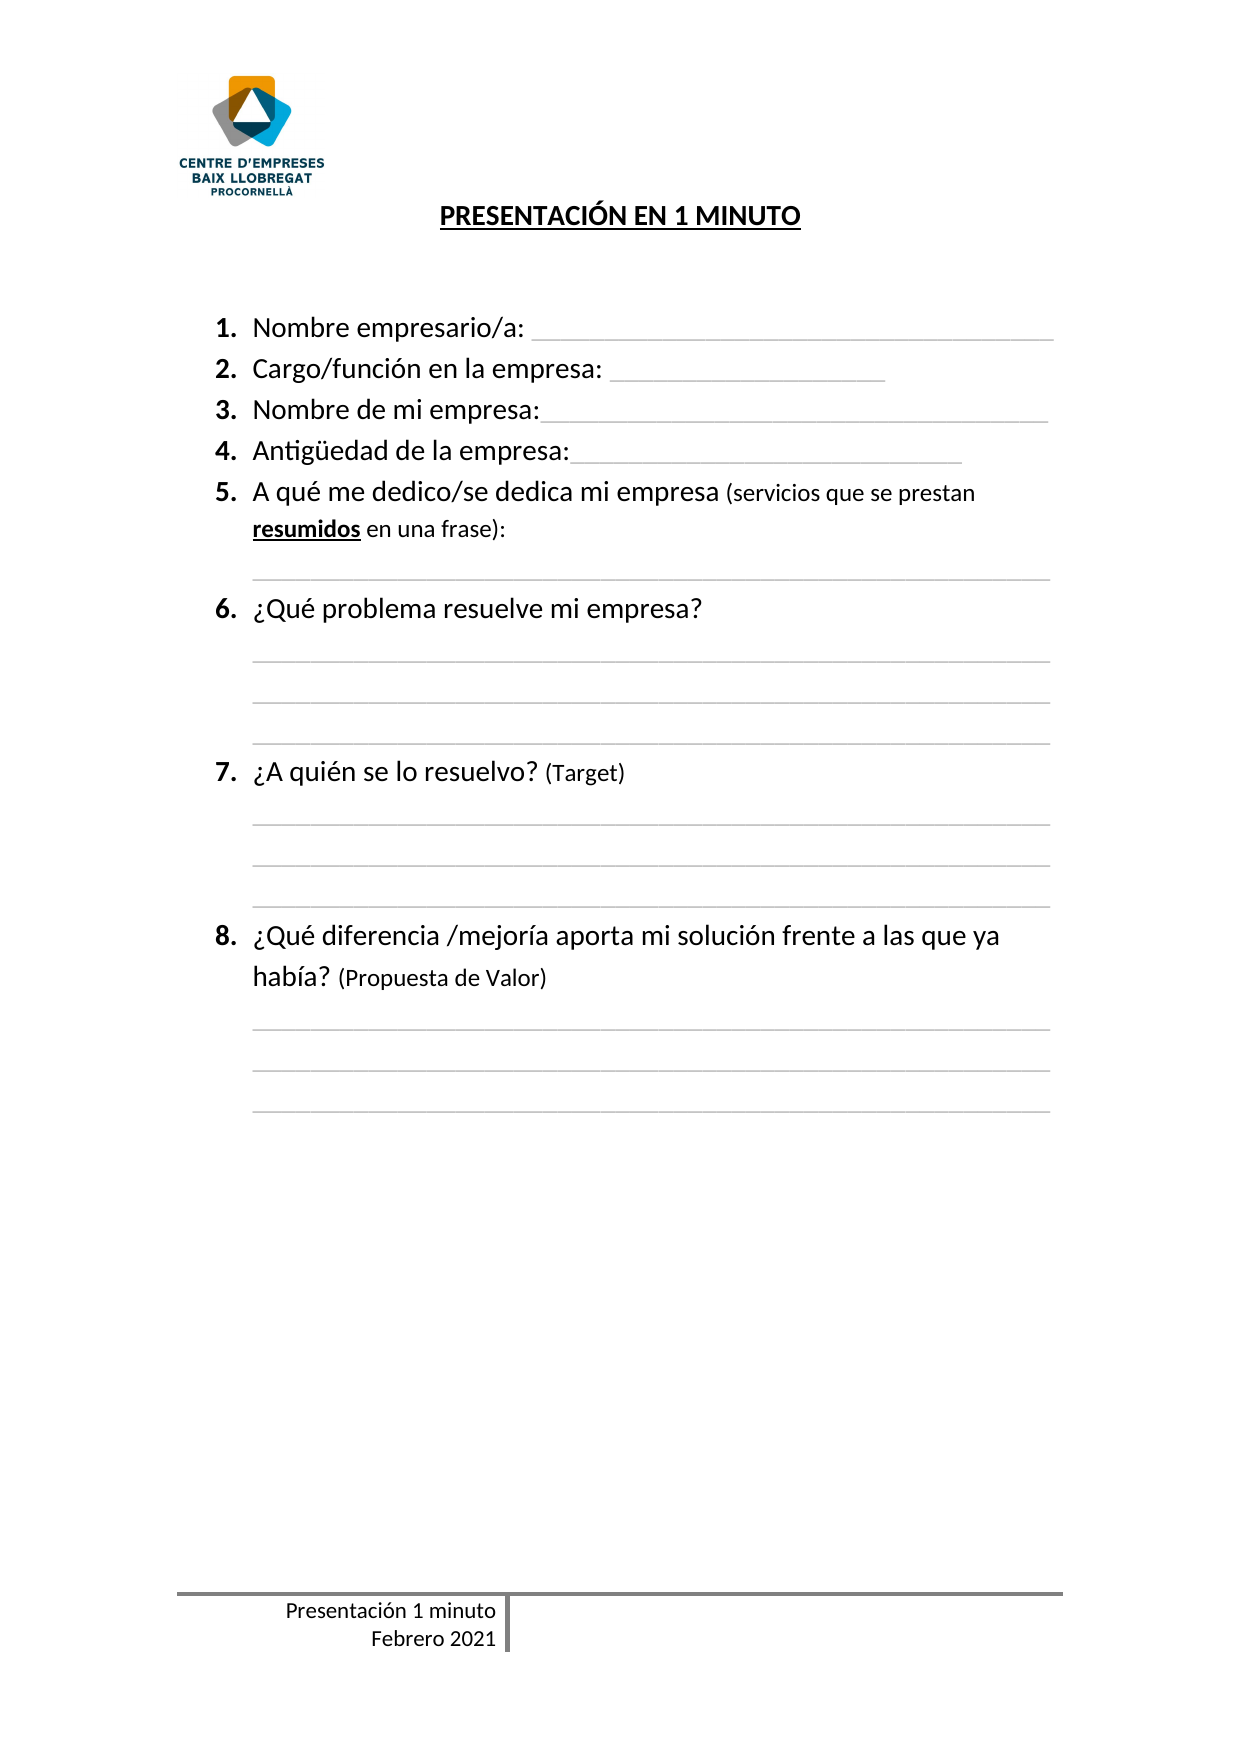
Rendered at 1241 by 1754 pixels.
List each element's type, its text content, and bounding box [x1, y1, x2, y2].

list _____________________________________________________________________________________________________________________________________________________________________ [252, 631, 1063, 748]
list Nombre de mi empresa:___________________________________ [215, 391, 1063, 427]
list _____________________________________________________________________________________________________________________________________________________________________ [252, 999, 1063, 1117]
list Cargo/función en la empresa: ___________________ [215, 350, 1063, 386]
list ¿Qué diferencia /mejoría aporta mi solución frente a las que ya había? (Propuesta de Valor) [215, 917, 1063, 994]
picture [177, 73, 326, 198]
list ¿A quién se lo resuelvo? (Target) [215, 753, 1063, 789]
list ¿Qué problema resuelve mi empresa? [215, 590, 1063, 625]
list Nombre empresario/a: ____________________________________ [215, 309, 1063, 345]
text PRESENTACIÓN EN 1 MINUTO [177, 197, 1063, 233]
list _____________________________________________________________________________________________________________________________________________________________________ [252, 794, 1063, 912]
list A qué me dedico/se dedica mi empresa (servicios que se prestan resumidos en una frase): _______________________________________________________ [215, 473, 1063, 584]
list Antigüedad de la empresa:___________________________ [215, 432, 1063, 468]
